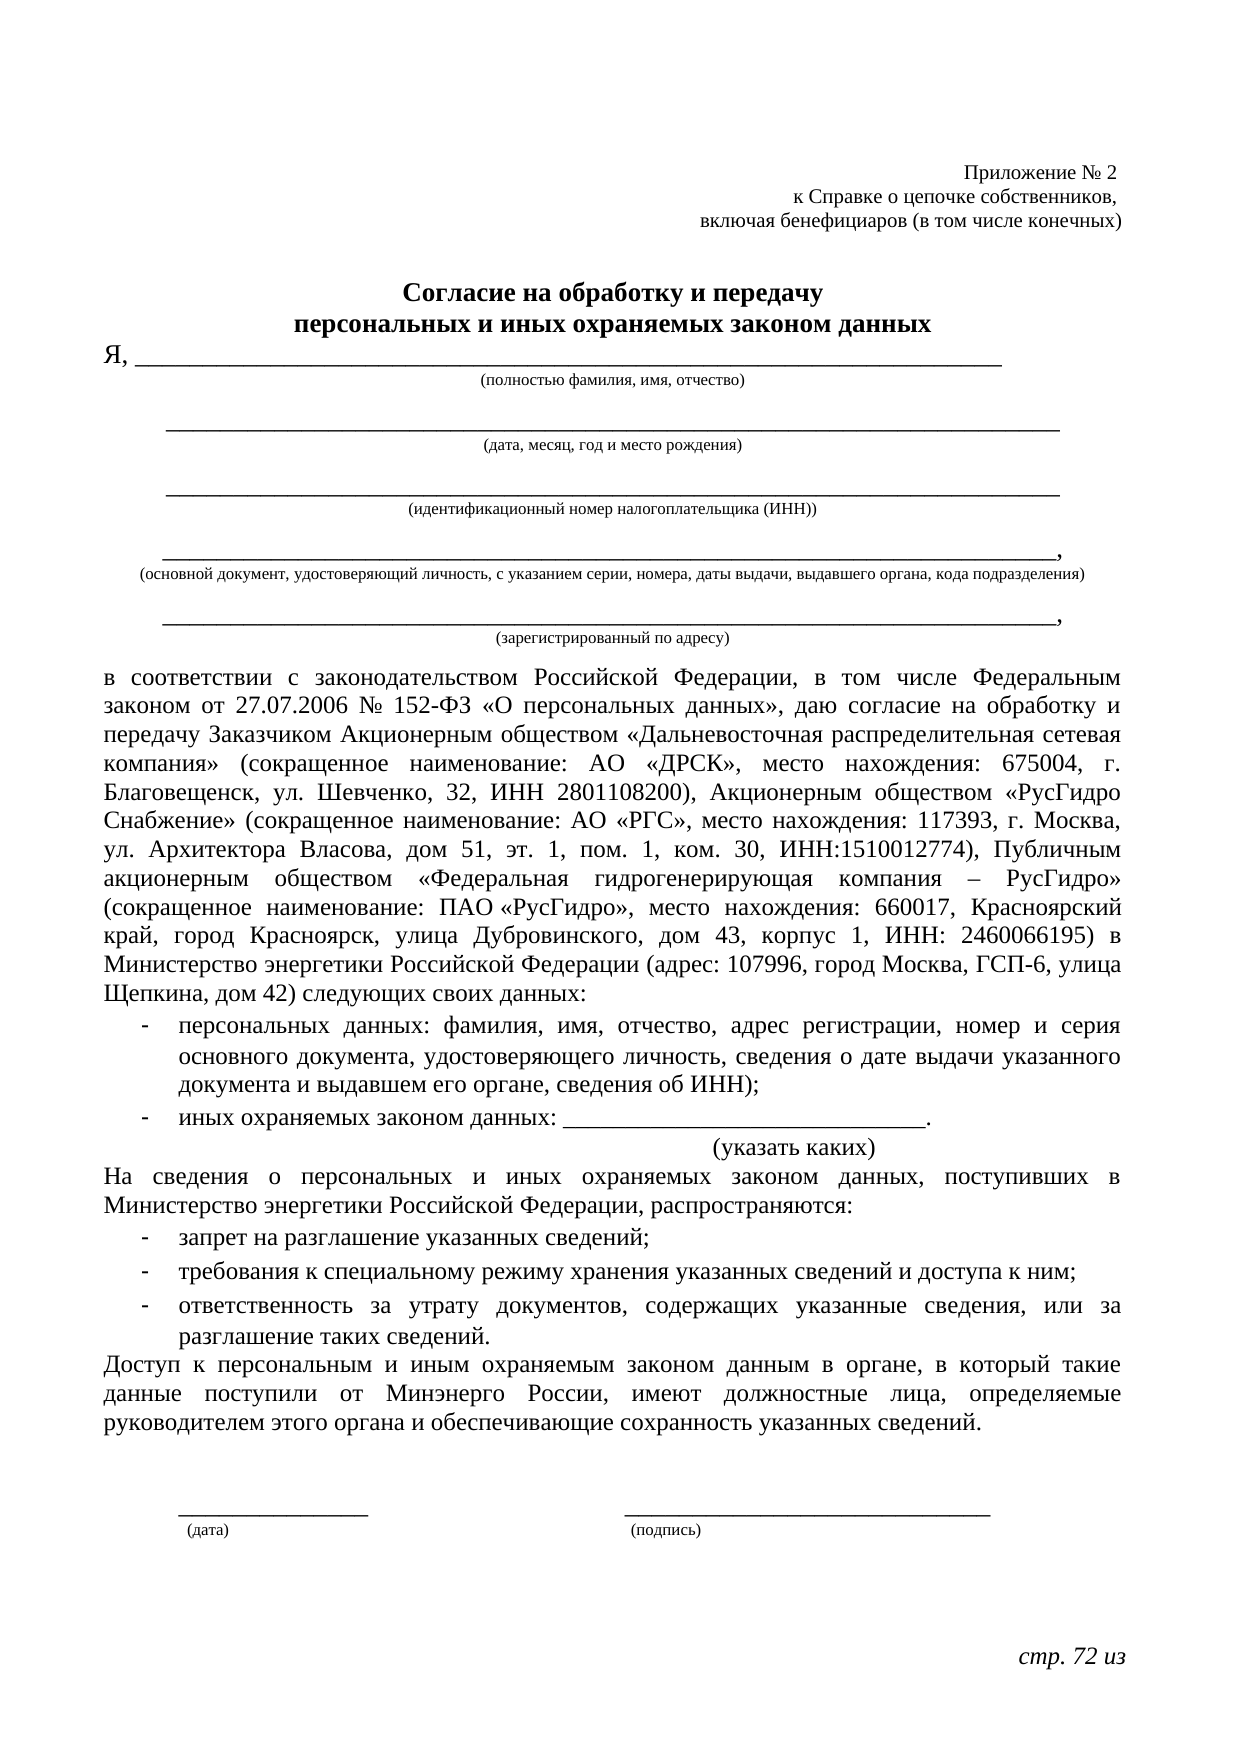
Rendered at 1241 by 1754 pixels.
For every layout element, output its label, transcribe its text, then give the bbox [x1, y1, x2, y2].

text (дата, месяц, год и место рождения) [103, 434, 1122, 468]
text ______________ ___________________________ [178, 1488, 1122, 1520]
list иных охраняемых законом данных: _____________________________. [141, 1098, 1122, 1132]
list ответственность за утрату документов, содержащих указанные сведения, или за разглашение таких сведений. [141, 1287, 1122, 1349]
text Согласие на обработку и передачу персональных и иных охраняемых законом данных [103, 276, 1122, 338]
list запрет на разглашение указанных сведений; [141, 1219, 1122, 1253]
text (основной документ, удостоверяющий личность, с указанием серии, номера, даты выдачи, выдавшего органа, кода подразделения) [103, 563, 1122, 597]
list персональных данных: фамилия, имя, отчество, адрес регистрации, номер и серия основного документа, удостоверяющего личность, сведения о дате выдачи указанного документа и выдавшем его органе, сведения об ИНН); [141, 1007, 1122, 1098]
text __________________________________________________________________ [103, 468, 1122, 499]
text Я, ________________________________________________________________ [103, 338, 1122, 369]
text (идентификационный номер налогоплательщика (ИНН)) [103, 499, 1122, 532]
text (указать каких) [103, 1132, 1122, 1161]
text (дата) (подпись) [119, 1520, 1122, 1553]
text __________________________________________________________________ [103, 403, 1122, 434]
text (полностью фамилия, имя, отчество) [103, 369, 1122, 403]
text Приложение № 2 к Справке о цепочке собственников, включая бенефициаров (в том числе конечных) [103, 160, 1122, 232]
text Доступ к персональным и иным охраняемым законом данным в органе, в который такие данные поступили от Минэнерго России, имеют должностные лица, определяемые руководителем этого органа и обеспечивающие сохранность указанных сведений. [103, 1349, 1122, 1436]
list требования к специальному режиму хранения указанных сведений и доступа к ним; [141, 1253, 1122, 1287]
text __________________________________________________________________, [103, 532, 1122, 563]
text На сведения о персональных и иных охраняемых законом данных, поступивших в Министерство энергетики Российской Федерации, распространяются: [103, 1161, 1122, 1219]
text в соответствии с законодательством Российской Федерации, в том числе Федеральным законом от 27.07.2006 № 152-ФЗ «О персональных данных», даю согласие на обработку и передачу Заказчиком Акционерным обществом «Дальневосточная распределительная сетевая компания» (сокращенное наименование: АО «ДРСК», место нахождения: 675004, г. Благовещенск, ул. Шевченко, 32, ИНН 2801108200), Акционерным обществом «РусГидро Снабжение» (сокращенное наименование: АО «РГС», место нахождения: 117393, г. Москва, ул. Архитектора Власова, дом 51, эт. 1, пом. 1, ком. 30, ИНН:1510012774), Публичным акционерным обществом «Федеральная гидрогенерирующая компания – РусГидро» (сокращенное наименование: ПАО «РусГидро», место нахождения: 660017, Красноярский край, город Красноярск, улица Дубровинского, дом 43, корпус 1, ИНН: 2460066195) в Министерство энергетики Российской Федерации (адрес: 107996, город Москва, ГСП-6, улица Щепкина, дом 42) следующих своих данных: [103, 662, 1122, 1007]
text (зарегистрированный по адресу) [103, 628, 1122, 662]
text __________________________________________________________________, [103, 597, 1122, 628]
